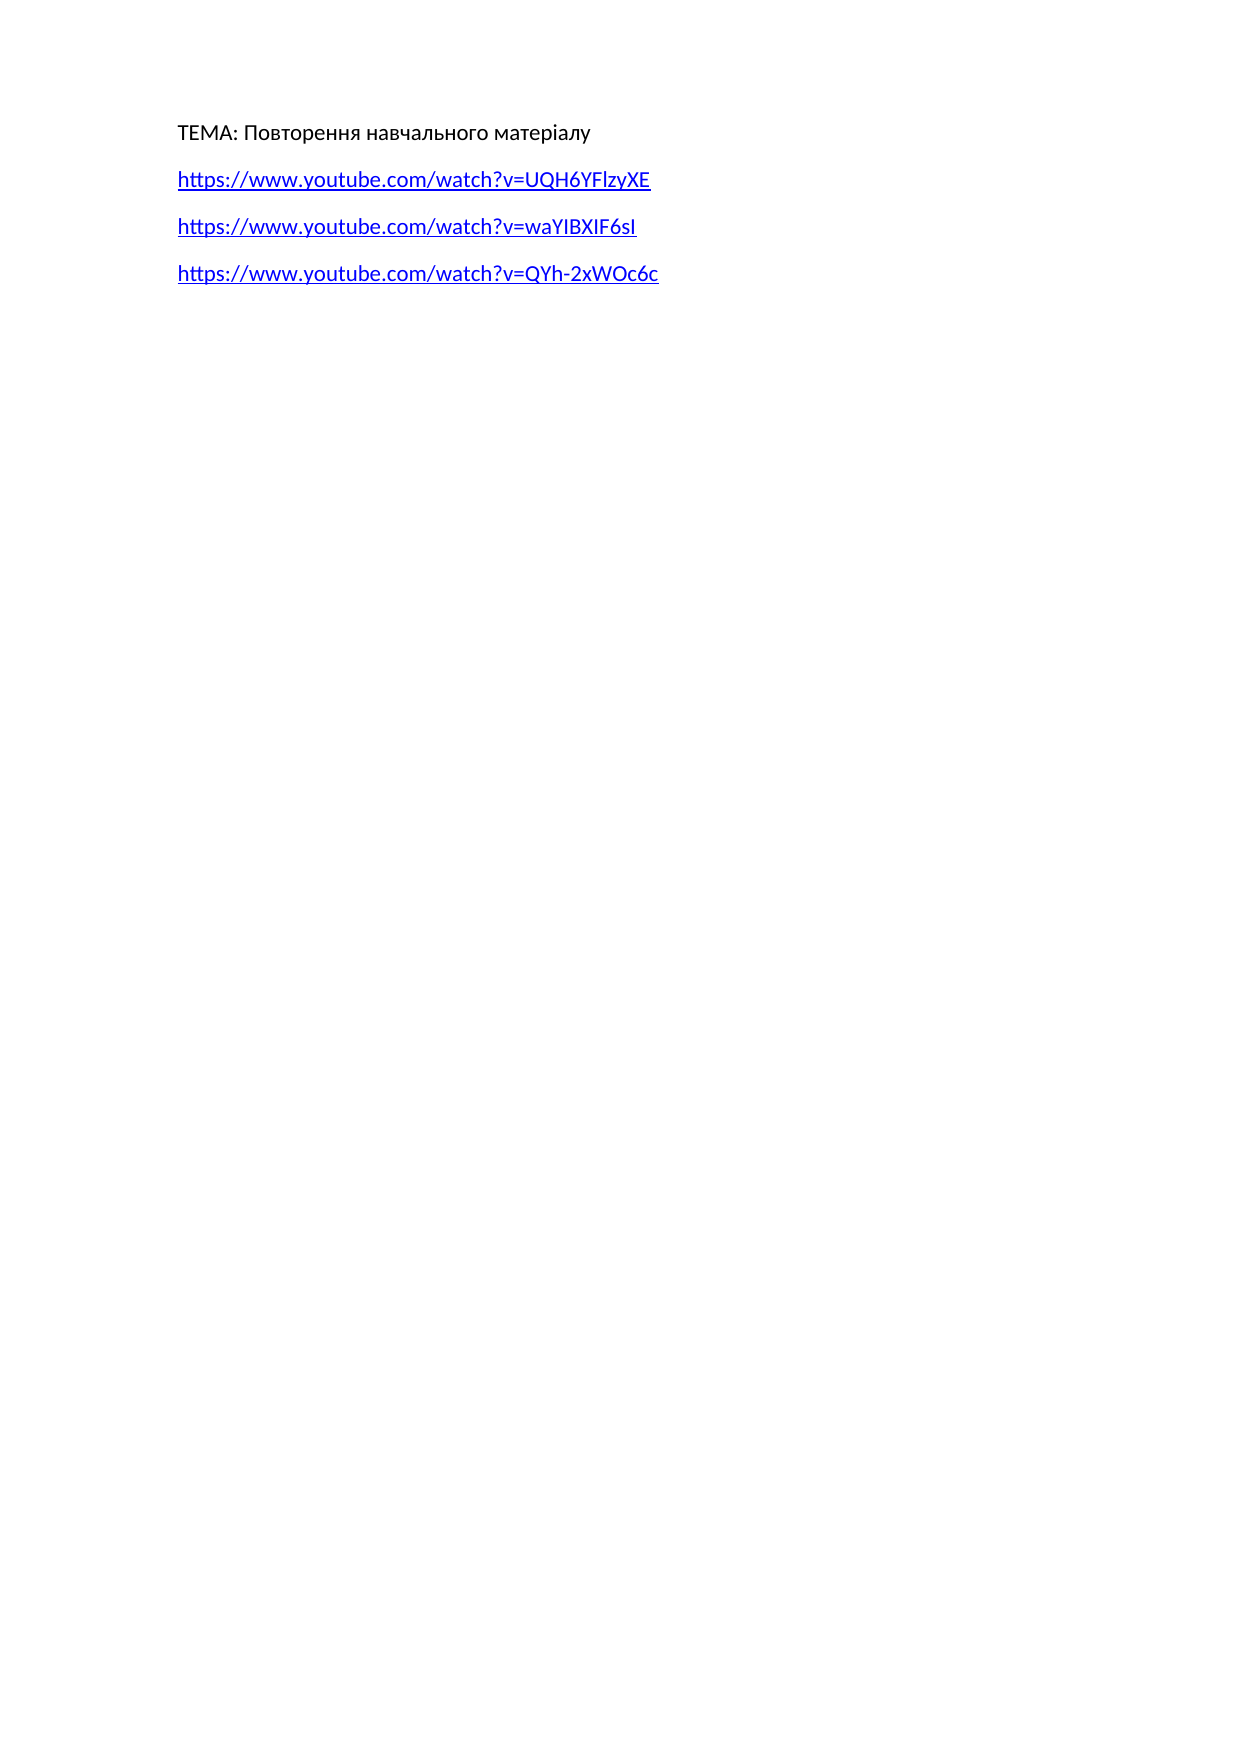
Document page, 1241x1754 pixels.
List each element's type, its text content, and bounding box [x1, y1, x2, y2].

text ТЕМА: Повторення навчального матеріалу [177, 118, 1152, 146]
text https://www.youtube.com/watch?v=UQH6YFlzyXE [177, 165, 1152, 193]
text https://www.youtube.com/watch?v=waYIBXIF6sI [177, 212, 1152, 240]
text https://www.youtube.com/watch?v=QYh-2xWOc6c [177, 259, 1152, 287]
